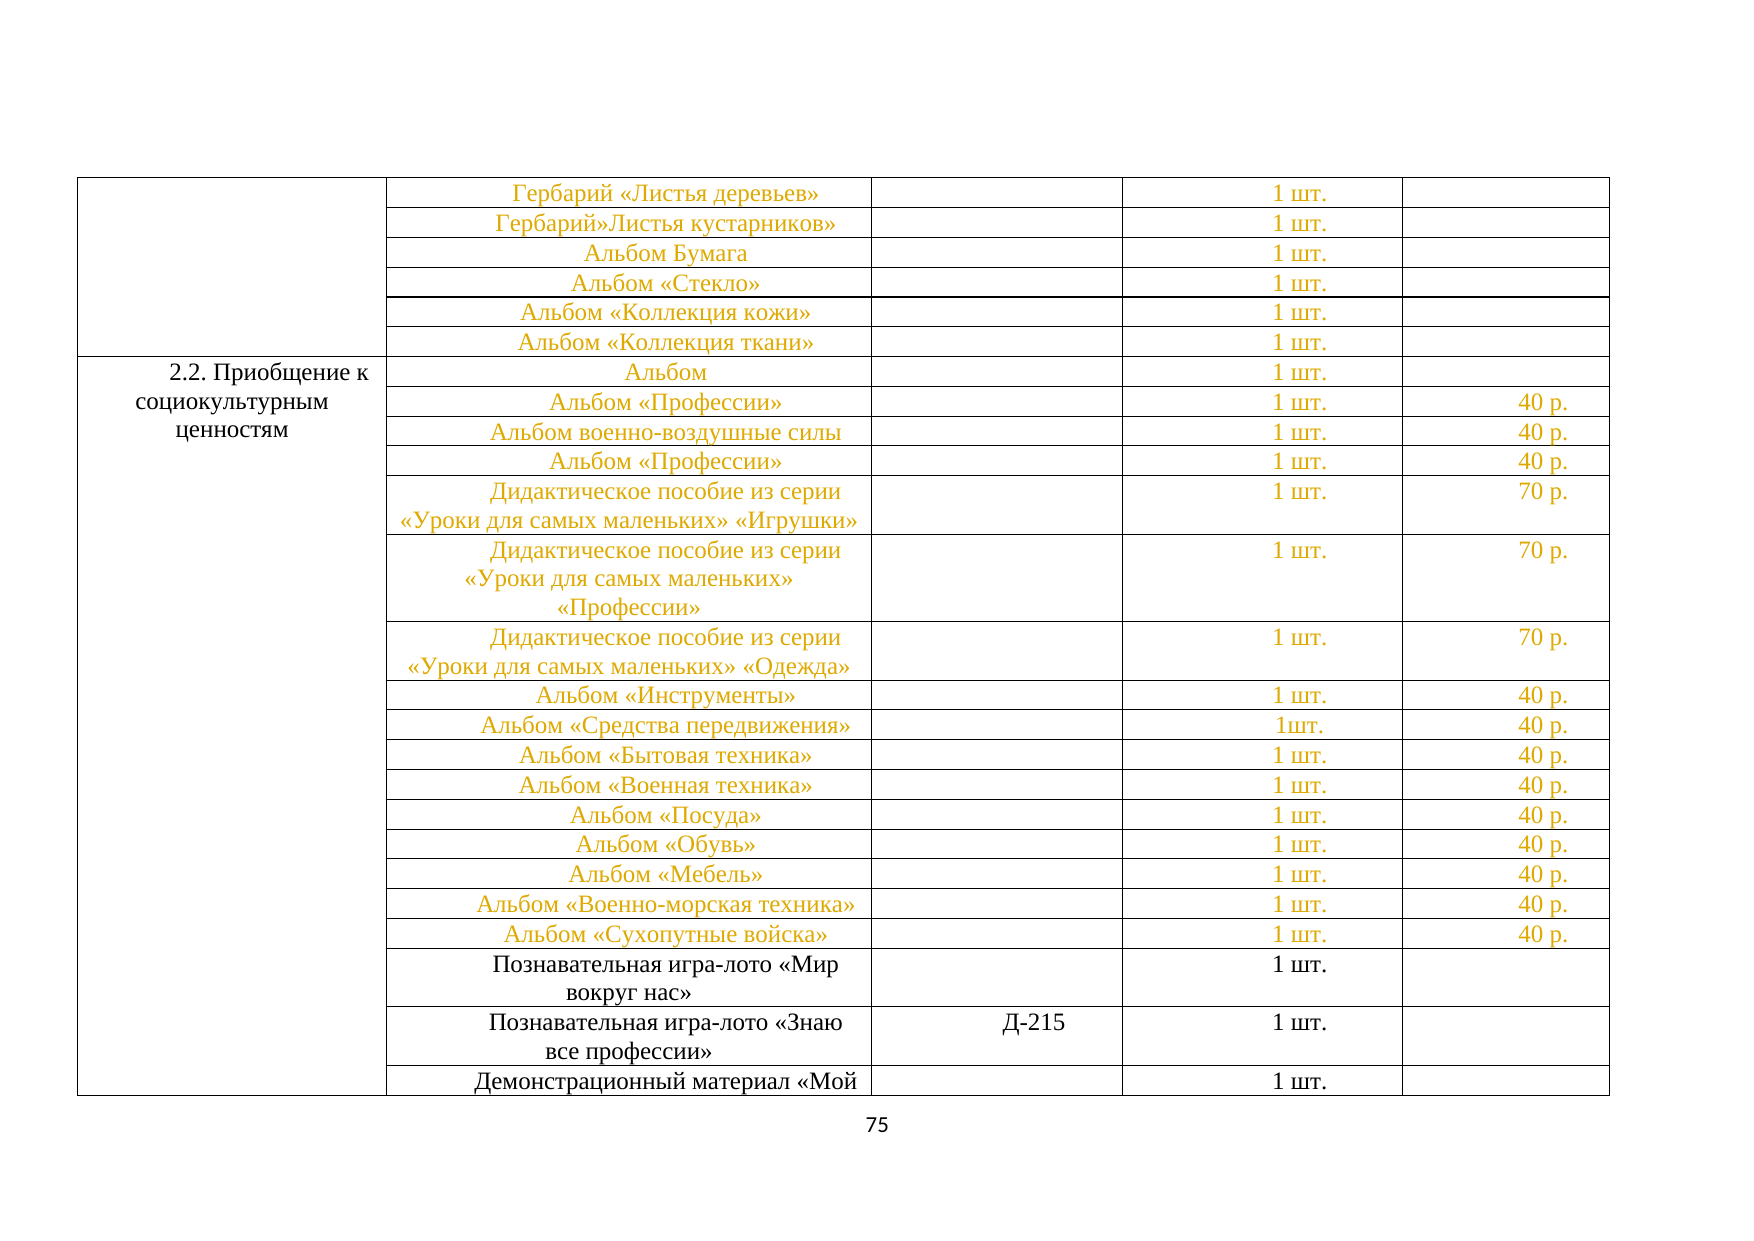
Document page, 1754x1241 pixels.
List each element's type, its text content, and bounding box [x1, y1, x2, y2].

table_cell 1 шт. [1123, 417, 1402, 445]
table_cell Альбом «Профессии» [387, 387, 871, 416]
table_cell [1403, 1066, 1609, 1094]
table_cell [872, 710, 1122, 739]
table_cell 1 шт. [1123, 770, 1402, 799]
table_cell 70 р. [1403, 535, 1609, 621]
table_cell [872, 800, 1122, 828]
table_cell [872, 417, 1122, 445]
table_cell 40 р. [1403, 919, 1609, 948]
table_cell 1 шт. [1123, 357, 1402, 386]
table_cell [872, 622, 1122, 679]
table_cell Дидактическое пособие из серии «Уроки для самых маленьких» «Одежда» [387, 622, 871, 679]
table_cell 40 р. [1403, 770, 1609, 799]
table_cell [872, 1066, 1122, 1094]
table_cell Альбом «Профессии» [387, 446, 871, 475]
table_cell Гербарий»Листья кустарников» [387, 208, 871, 237]
table_cell Дидактическое пособие из серии «Уроки для самых маленьких» «Игрушки» [387, 476, 871, 534]
table_cell [1403, 1007, 1609, 1065]
table_cell 40 р. [1403, 830, 1609, 858]
table_cell [1403, 208, 1609, 237]
table_cell Альбом «Бытовая техника» [387, 740, 871, 769]
table_cell 1 шт. [1123, 1007, 1402, 1065]
table_cell 1 шт. [1123, 446, 1402, 475]
table_cell [872, 889, 1122, 918]
table_cell 40 р. [1403, 446, 1609, 475]
table_cell 1 шт. [1123, 238, 1402, 267]
table_cell [872, 770, 1122, 799]
table_cell Альбом «Инструменты» [387, 681, 871, 709]
table_cell [872, 357, 1122, 386]
table_cell Альбом «Военная техника» [387, 770, 871, 799]
table_cell [872, 298, 1122, 326]
table_cell 40 р. [1403, 681, 1609, 709]
table_cell [872, 208, 1122, 237]
table_cell 40 р. [1403, 710, 1609, 739]
table_cell 1 шт. [1123, 919, 1402, 948]
table_cell Альбом «Сухопутные войска» [387, 919, 871, 948]
table_cell [872, 859, 1122, 888]
table_cell 1 шт. [1123, 298, 1402, 326]
table_cell 40 р. [1403, 740, 1609, 769]
table_cell 1 шт. [1123, 949, 1402, 1006]
table_cell 1 шт. [1123, 268, 1402, 296]
table_cell [872, 949, 1122, 1006]
table_cell [872, 446, 1122, 475]
table_cell [1403, 178, 1609, 207]
table_cell [1403, 949, 1609, 1006]
table_cell [872, 535, 1122, 621]
table_cell Альбом военно-воздушные силы [387, 417, 871, 445]
table_cell 70 р. [1403, 622, 1609, 679]
table_cell 1 шт. [1123, 535, 1402, 621]
table_cell 1 шт. [1123, 830, 1402, 858]
table_cell 40 р. [1403, 387, 1609, 416]
table_cell [872, 327, 1122, 356]
table_cell Альбом [387, 357, 871, 386]
table_cell Альбом «Посуда» [387, 800, 871, 828]
table_cell [1403, 298, 1609, 326]
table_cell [387, 1066, 871, 1094]
table_cell Альбом «Стекло» [387, 268, 871, 296]
table_cell 1 шт. [1123, 800, 1402, 828]
table_cell 1шт. [1123, 710, 1402, 739]
table_cell [872, 387, 1122, 416]
table_cell [872, 681, 1122, 709]
table_cell 1 шт. [1123, 622, 1402, 679]
table_cell 40 р. [1403, 889, 1609, 918]
table_cell 1 шт. [1123, 740, 1402, 769]
table_cell 1 шт. [1123, 681, 1402, 709]
table_cell Альбом «Обувь» [387, 830, 871, 858]
table_cell 1 шт. [1123, 178, 1402, 207]
table_cell Гербарий «Листья деревьев» [387, 178, 871, 207]
table_cell 40 р. [1403, 417, 1609, 445]
table_cell 1 шт. [1123, 859, 1402, 888]
table_cell 2.2. Приобщение к социокультурным ценностям [78, 357, 386, 1094]
table_cell Дидактическое пособие из серии «Уроки для самых маленьких» «Профессии» [387, 535, 871, 621]
table_cell 1 шт. [1123, 387, 1402, 416]
table_cell 1 шт. [1123, 327, 1402, 356]
table_cell Познавательная игра-лото «Мир вокруг нас» [387, 949, 871, 1006]
table_cell Альбом «Коллекция кожи» [387, 298, 871, 326]
table_cell Д-215 [872, 1007, 1122, 1065]
table_cell [872, 919, 1122, 948]
table_cell 40 р. [1403, 800, 1609, 828]
table_cell 40 р. [1403, 859, 1609, 888]
table_cell [872, 740, 1122, 769]
table_cell [1403, 327, 1609, 356]
table_cell Альбом «Мебель» [387, 859, 871, 888]
table_cell Альбом Бумага [387, 238, 871, 267]
table_cell 1 шт. [1123, 889, 1402, 918]
table_cell 70 р. [1403, 476, 1609, 534]
table_cell [872, 238, 1122, 267]
table_cell [1403, 357, 1609, 386]
table_cell Альбом «Коллекция ткани» [387, 327, 871, 356]
table_cell Альбом «Средства передвижения» [387, 710, 871, 739]
table_cell Познавательная игра-лото «Знаю все профессии» [387, 1007, 871, 1065]
table_cell [872, 178, 1122, 207]
table_cell Альбом «Военно-морская техника» [387, 889, 871, 918]
table_cell 1 шт. [1123, 476, 1402, 534]
table_cell [872, 268, 1122, 296]
table_cell [1403, 238, 1609, 267]
table_cell [1403, 268, 1609, 296]
table_cell 1 шт. [1123, 1066, 1402, 1094]
table_cell [872, 476, 1122, 534]
table_cell 1 шт. [1123, 208, 1402, 237]
table_cell [872, 830, 1122, 858]
